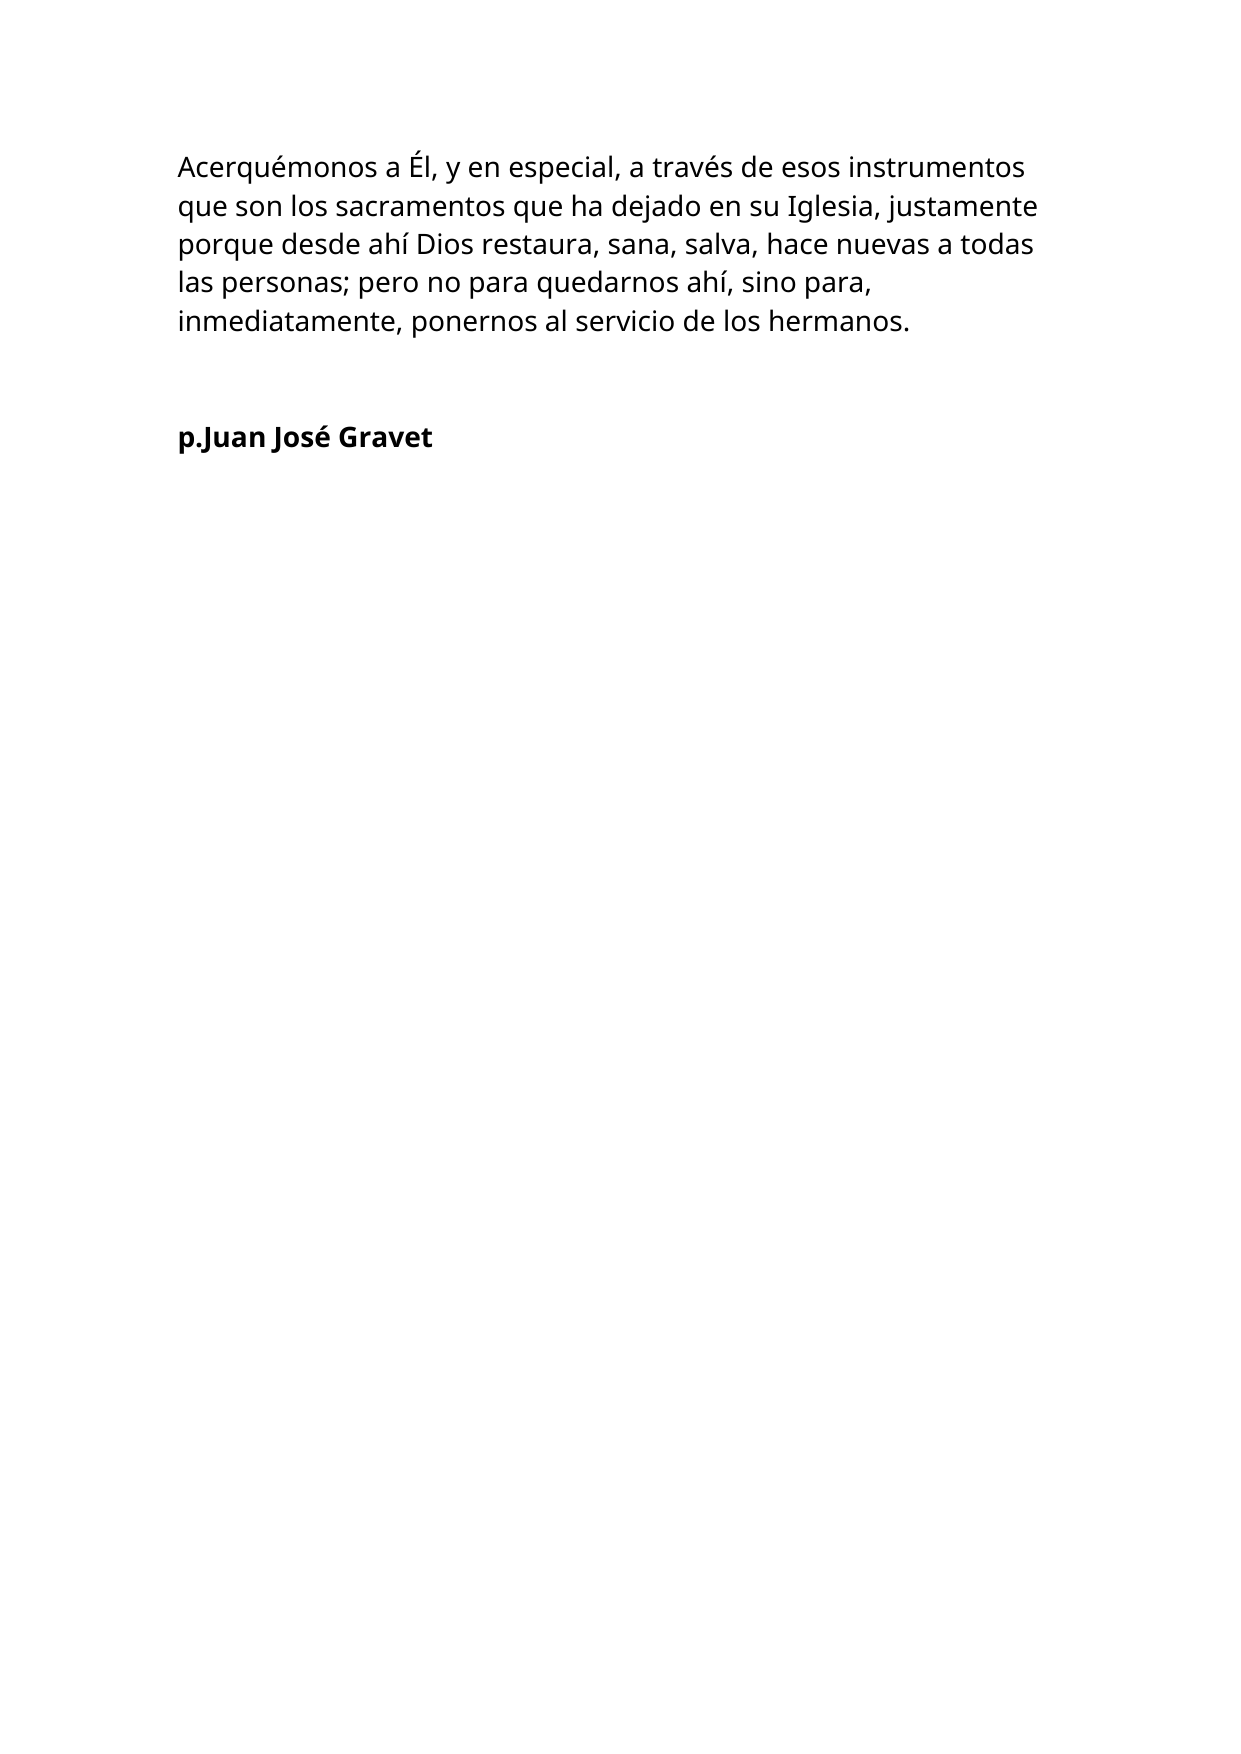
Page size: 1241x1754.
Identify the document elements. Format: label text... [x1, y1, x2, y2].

text p.Juan José Gravet [177, 418, 1063, 456]
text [177, 148, 1063, 339]
